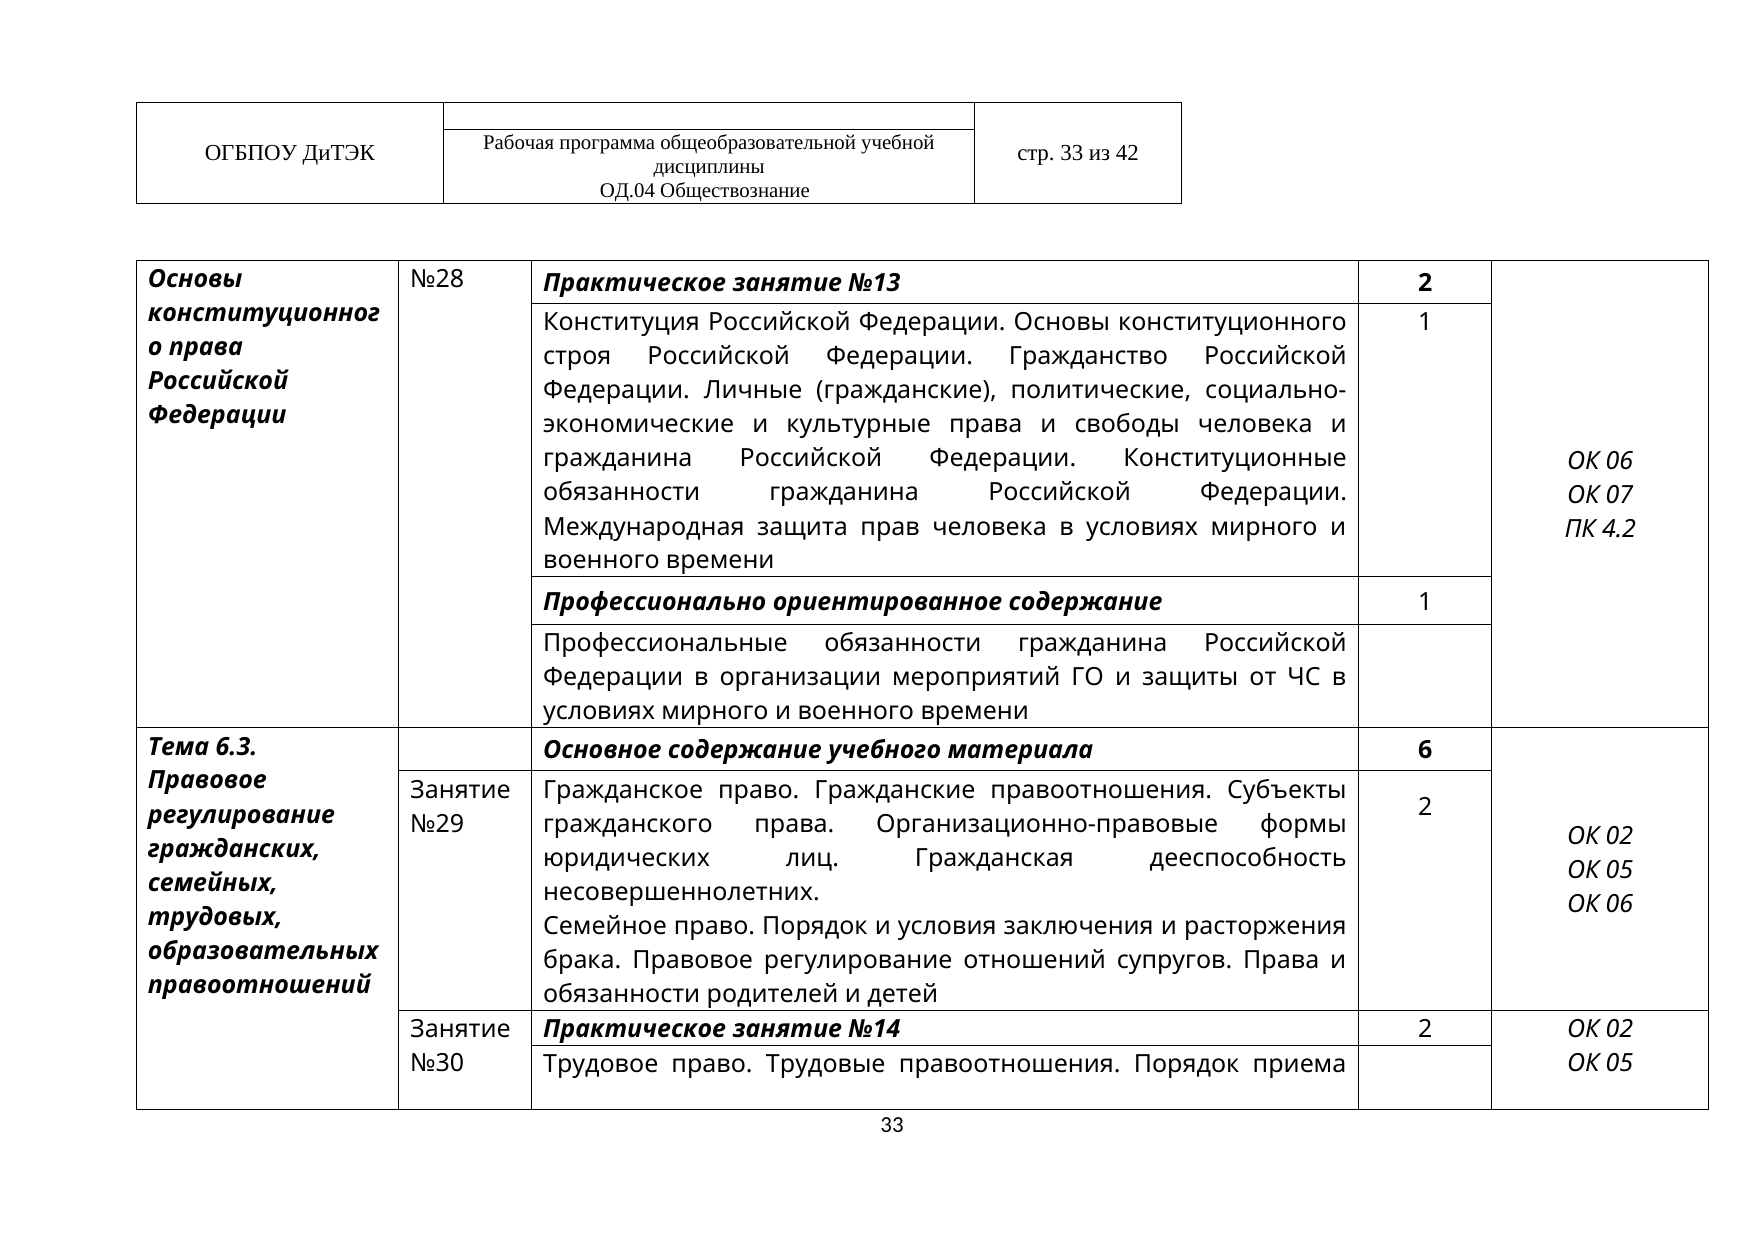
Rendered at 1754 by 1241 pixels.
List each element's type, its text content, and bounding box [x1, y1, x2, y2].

table_cell Занятие №30 [399, 1011, 531, 1109]
table_cell ОК 02 ОК 05 ОК 06 [1492, 1011, 1708, 1109]
table_cell Конституция Российской Федерации. Основы конституционного строя Российской Федерации. Гражданство Российской Федерации. Личные (гражданские), политические, социально-экономические и культурные права и свободы человека и гражданина Российской Федерации. Конституционные обязанности гражданина Российской Федерации. Международная защита прав человека в условиях мирного и военного времени [532, 304, 1358, 576]
table_cell Основное содержание учебного материала [532, 728, 1358, 770]
table_cell Профессионально ориентированное содержание [532, 577, 1358, 624]
table_cell 2 [1359, 771, 1491, 1010]
table_cell Занятие №28 [399, 261, 531, 727]
table_cell Профессиональные обязанности гражданина Российской Федерации в организации мероприятий ГО и защиты от ЧС в условиях мирного и военного времени [532, 625, 1358, 727]
table_cell 1 [1359, 304, 1491, 576]
table_cell Гражданское право. Гражданские правоотношения. Субъекты гражданского права. Организационно-правовые формы юридических лиц. Гражданская дееспособность несовершеннолетних. Семейное право. Порядок и условия заключения и расторжения брака. Правовое регулирование отношений супругов. Права и обязанности родителей и детей [532, 771, 1358, 1010]
table_cell Тема 6.3. Правовое регулирование гражданских, семейных, трудовых, образовательных правоотношений [137, 728, 398, 1109]
table_cell Практическое занятие №13 [532, 261, 1358, 303]
table_cell Практическое занятие №14 [532, 1011, 1358, 1045]
table_cell [1359, 625, 1491, 727]
table_cell 2 [1359, 1011, 1491, 1045]
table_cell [137, 261, 398, 727]
table_cell [1359, 1046, 1491, 1109]
table_cell [399, 728, 531, 770]
table_cell Занятие №29 [399, 771, 531, 1010]
table_cell ОК 02 ОК 05 ОК 06 [1492, 728, 1708, 1010]
table_cell 2 [1359, 261, 1491, 303]
table_cell 1 [1359, 577, 1491, 624]
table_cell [532, 1046, 1358, 1109]
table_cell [1492, 261, 1708, 727]
table_cell 6 [1359, 728, 1491, 770]
